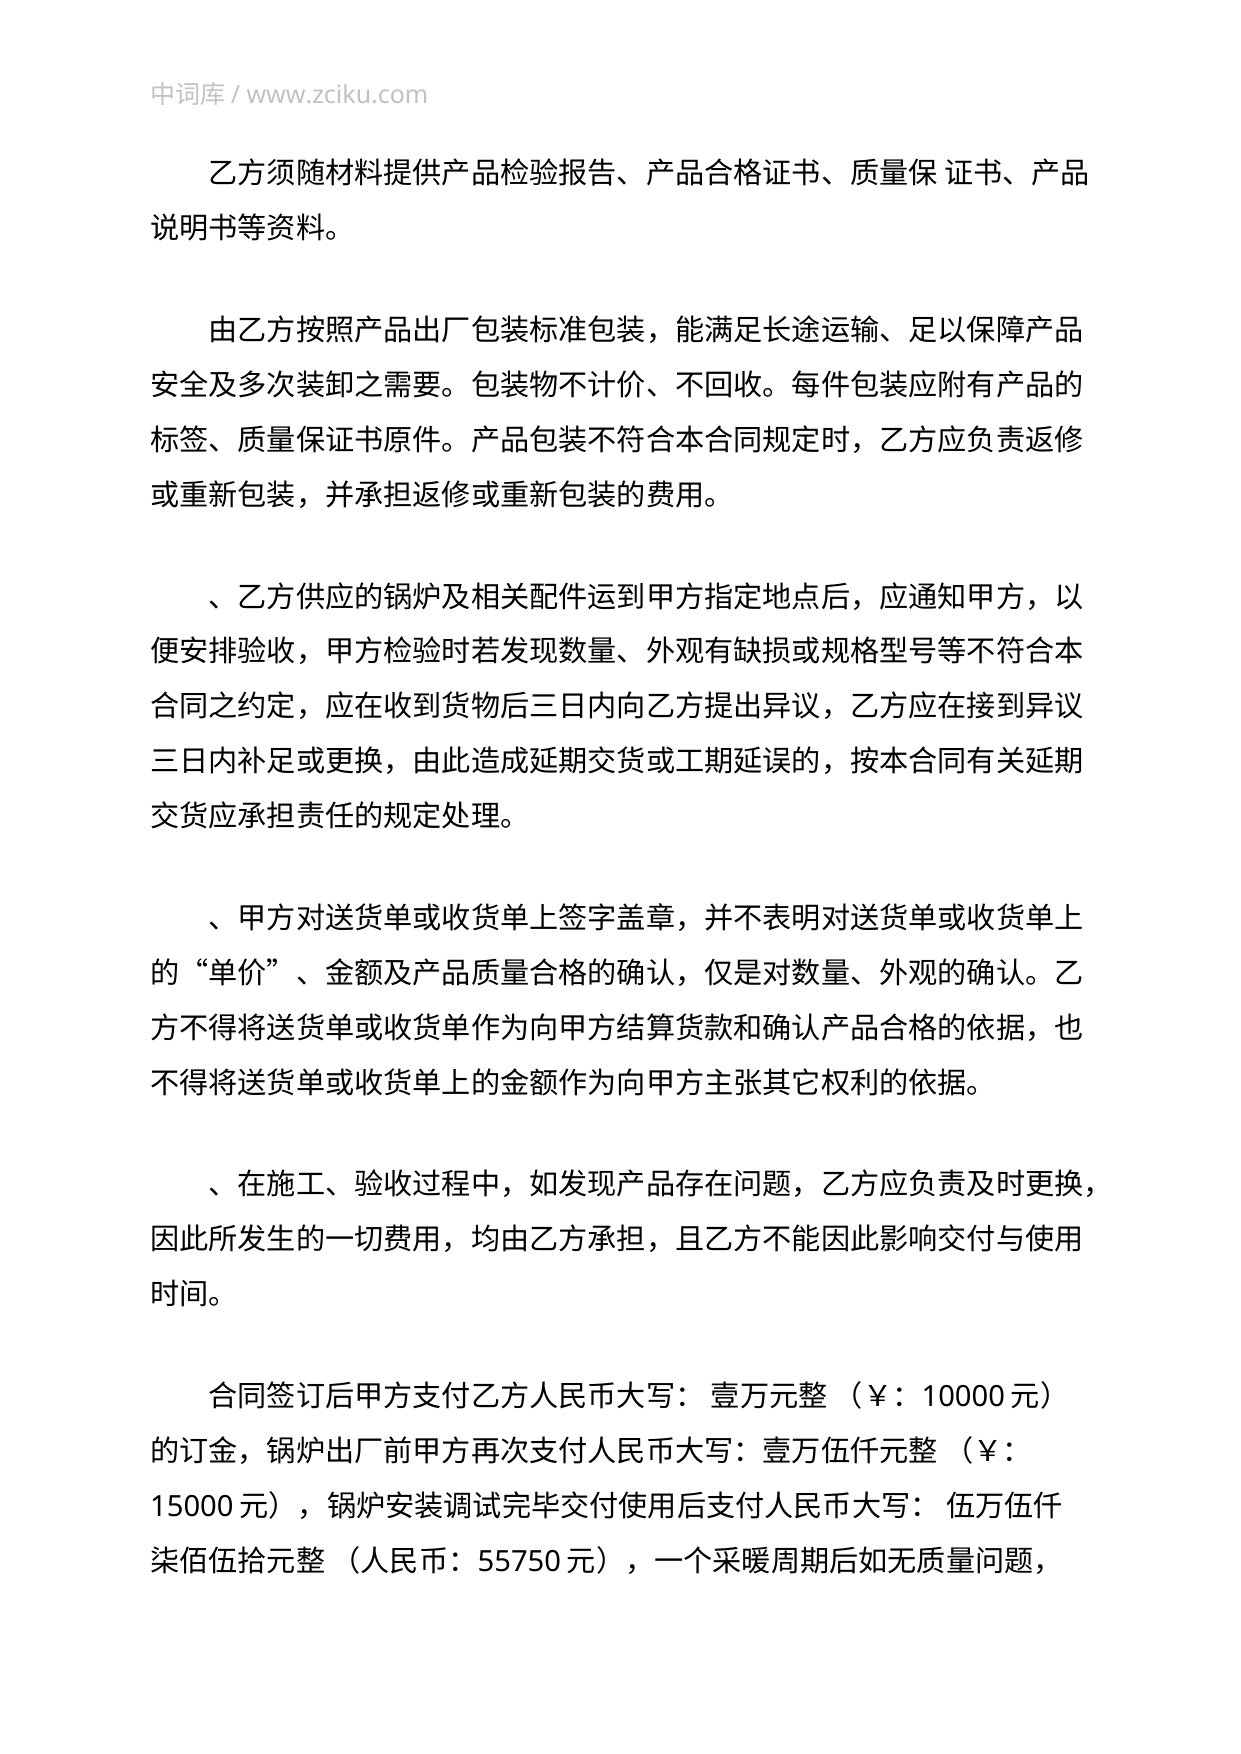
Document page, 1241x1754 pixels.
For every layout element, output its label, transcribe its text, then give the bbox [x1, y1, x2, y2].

text 、在施工、验收过程中，如发现产品存在问题，乙方应负责及时更换，因此所发生的一切费用，均由乙方承担，且乙方不能因此影响交付与使用时间。 [150, 1161, 1090, 1313]
text 乙方须随材料提供产品检验报告、产品合格证书、质量保 证书、产品说明书等资料。 [150, 150, 1090, 247]
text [150, 1372, 1090, 1580]
text 、甲方对送货单或收货单上签字盖章，并不表明对送货单或收货单上的“单价”、金额及产品质量合格的确认，仅是对数量、外观的确认。乙方不得将送货单或收货单作为向甲方结算货款和确认产品合格的依据，也不得将送货单或收货单上的金额作为向甲方主张其它权利的依据。 [150, 894, 1090, 1101]
text 由乙方按照产品出厂包装标准包装，能满足长途运输、足以保障产品安全及多次装卸之需要。包装物不计价、不回收。每件包装应附有产品的标签、质量保证书原件。产品包装不符合本合同规定时，乙方应负责返修或重新包装，并承担返修或重新包装的费用。 [150, 307, 1090, 514]
text 、乙方供应的锅炉及相关配件运到甲方指定地点后，应通知甲方，以便安排验收，甲方检验时若发现数量、外观有缺损或规格型号等不符合本合同之约定，应在收到货物后三日内向乙方提出异议，乙方应在接到异议三日内补足或更换，由此造成延期交货或工期延误的，按本合同有关延期交货应承担责任的规定处理。 [150, 573, 1090, 835]
